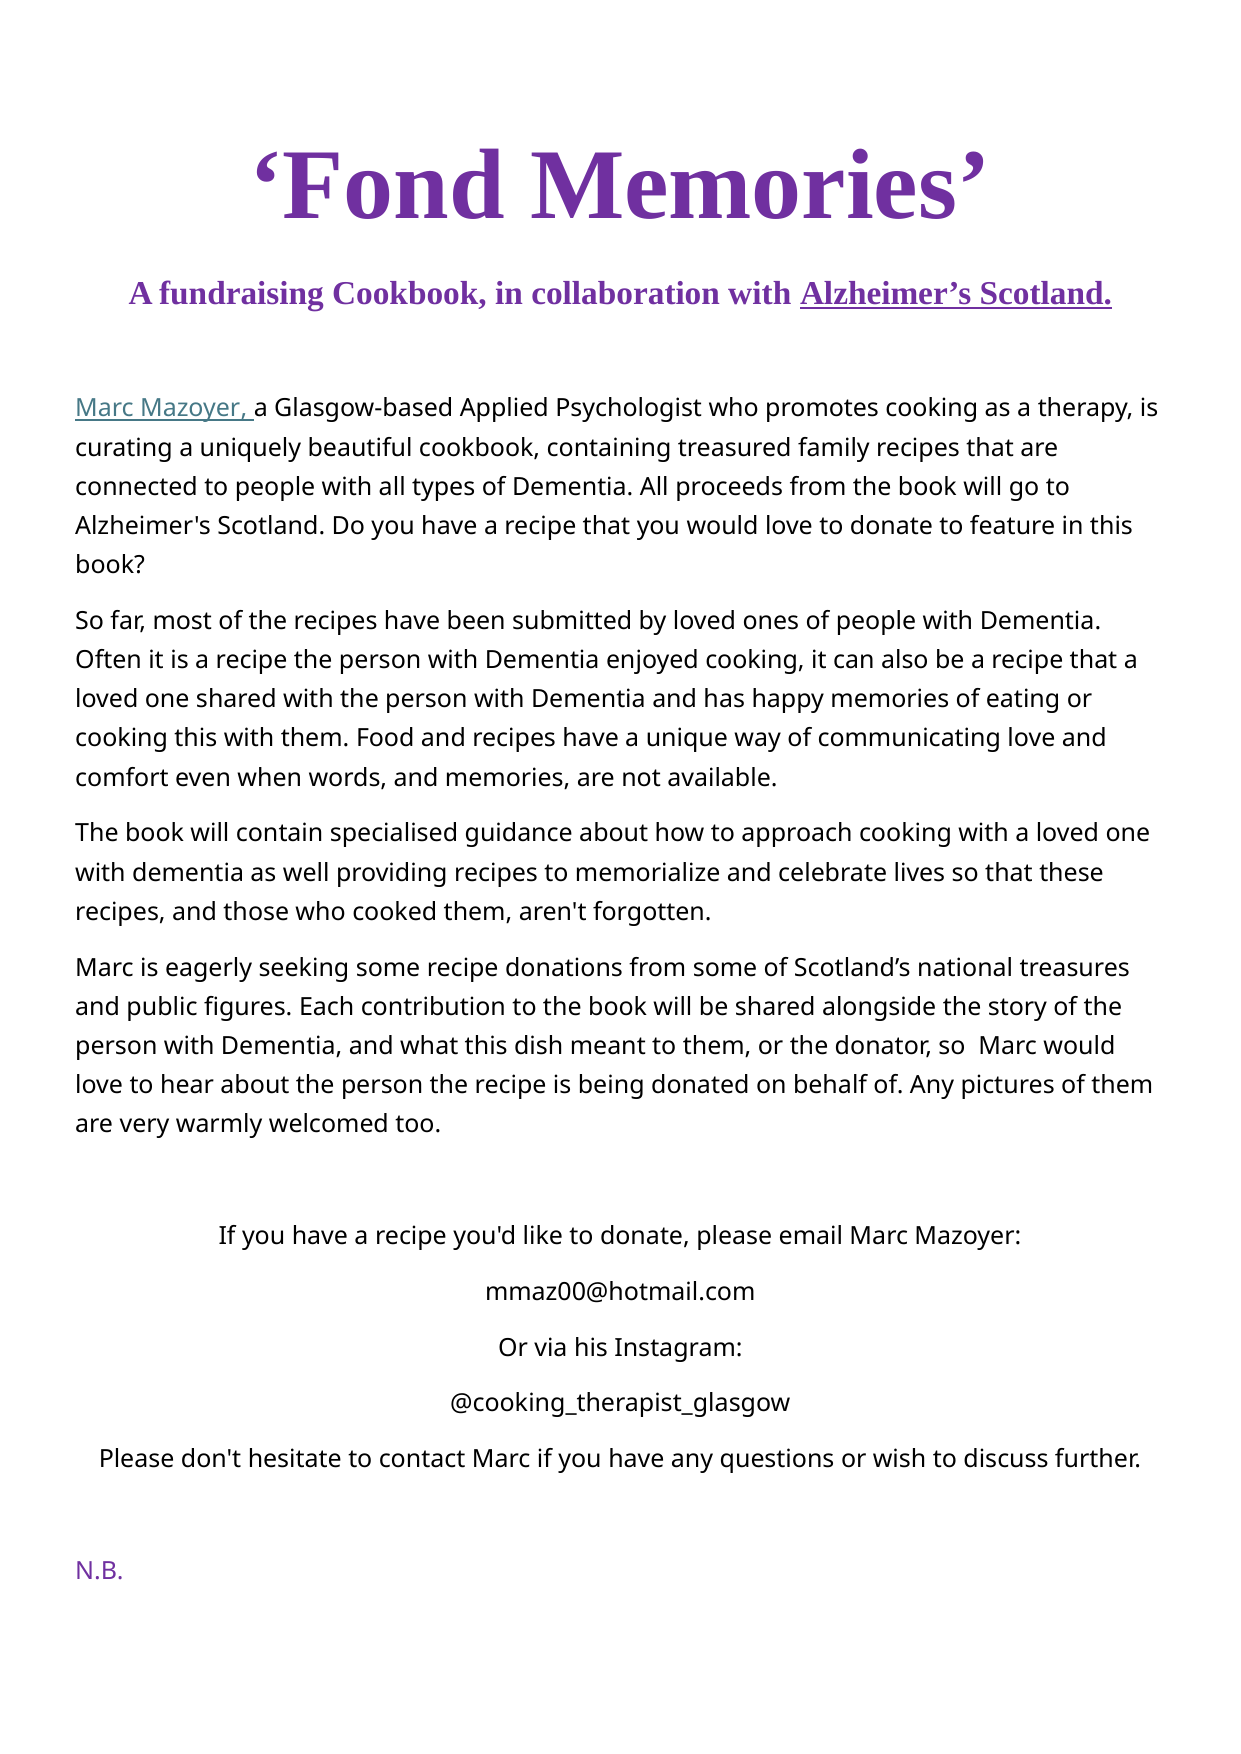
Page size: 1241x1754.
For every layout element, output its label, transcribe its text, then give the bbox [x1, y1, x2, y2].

text The book will contain specialised guidance about how to approach cooking with a loved one with dementia as well providing recipes to memorialize and celebrate lives so that these recipes, and those who cooked them, aren't forgotten. [75, 815, 1165, 927]
text If you have a recipe you'd like to donate, please email Marc Mazoyer: [75, 1218, 1165, 1252]
text mmaz00@hotmail.com [75, 1273, 1165, 1307]
text Marc is eagerly seeking some recipe donations from some of Scotland’s national treasures and public figures. Each contribution to the book will be shared alongside the story of the person with Dementia, and what this dish meant to them, or the donator, so Marc would love to hear about the person the recipe is being donated on behalf of. Any pictures of them are very warmly welcomed too. [75, 949, 1165, 1140]
text N.B. [75, 1553, 1165, 1587]
text ‘Fond Memories’ [75, 125, 1165, 240]
text Please don't hesitate to contact Marc if you have any questions or wish to discuss further. [75, 1441, 1165, 1475]
text Or via his Instagram: [75, 1329, 1165, 1363]
text Marc Mazoyer, a Glasgow-based Applied Psychologist who promotes cooking as a therapy, is curating a uniquely beautiful cookbook, containing treasured family recipes that are connected to people with all types of Dementia. All proceeds from the book will go to Alzheimer's Scotland. Do you have a recipe that you would love to donate to feature in this book? [75, 390, 1165, 581]
text So far, most of the recipes have been submitted by loved ones of people with Dementia. Often it is a recipe the person with Dementia enjoyed cooking, it can also be a recipe that a loved one shared with the person with Dementia and has happy memories of eating or cooking this with them. Food and recipes have a unique way of communicating love and comfort even when words, and memories, are not available. [75, 603, 1165, 793]
text A fundraising Cookbook, in collaboration with Alzheimer’s Scotland. [75, 273, 1165, 312]
text @cooking_therapist_glasgow [75, 1385, 1165, 1419]
